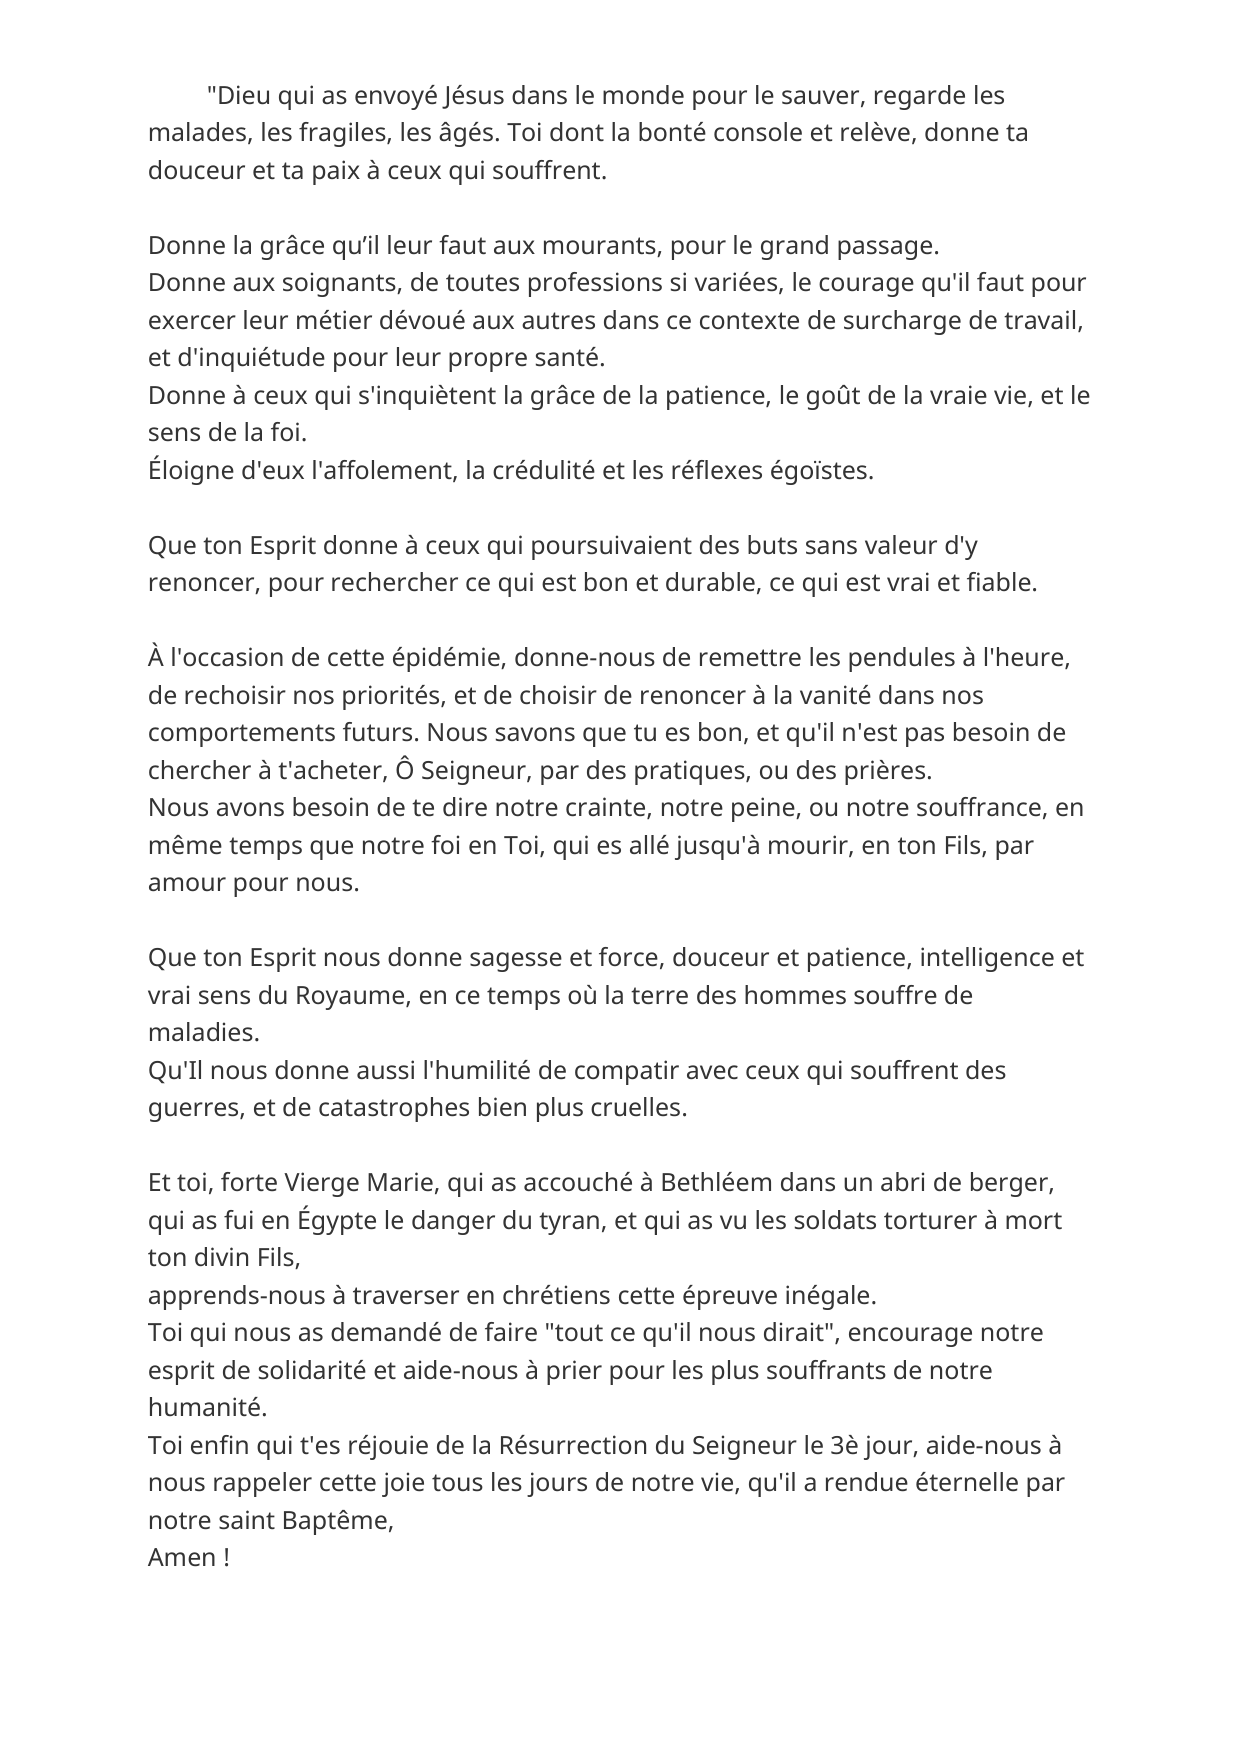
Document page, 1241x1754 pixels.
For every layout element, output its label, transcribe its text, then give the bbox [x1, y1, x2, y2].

text "Dieu qui as envoyé Jésus dans le monde pour le sauver, regarde les malades, les fragiles, les âgés. Toi dont la bonté console et relève, donne ta douceur et ta paix à ceux qui souffrent. Donne la grâce qu’il leur faut aux mourants, pour le grand passage. Donne aux soignants, de toutes professions si variées, le courage qu'il faut pour exercer leur métier dévoué aux autres dans ce contexte de surcharge de travail, et d'inquiétude pour leur propre santé. Donne à ceux qui s'inquiètent la grâce de la patience, le goût de la vraie vie, et le sens de la foi. Éloigne d'eux l'affolement, la crédulité et les réflexes égoïstes. Que ton Esprit donne à ceux qui poursuivaient des buts sans valeur d'y renoncer, pour rechercher ce qui est bon et durable, ce qui est vrai et fiable. À l'occasion de cette épidémie, donne-nous de remettre les pendules à l'heure, de rechoisir nos priorités, et de choisir de renoncer à la vanité dans nos comportements futurs. Nous savons que tu es bon, et qu'il n'est pas besoin de chercher à t'acheter, Ô Seigneur, par des pratiques, ou des prières. Nous avons besoin de te dire notre crainte, notre peine, ou notre souffrance, en même temps que notre foi en Toi, qui es allé jusqu'à mourir, en ton Fils, par amour pour nous. Que ton Esprit nous donne sagesse et force, douceur et patience, intelligence et vrai sens du Royaume, en ce temps où la terre des hommes souffre de maladies. Qu'Il nous donne aussi l'humilité de compatir avec ceux qui souffrent des guerres, et de catastrophes bien plus cruelles. Et toi, forte Vierge Marie, qui as accouché à Bethléem dans un abri de berger, qui as fui en Égypte le danger du tyran, et qui as vu les soldats torturer à mort ton divin Fils, apprends-nous à traverser en chrétiens cette épreuve inégale. Toi qui nous as demandé de faire "tout ce qu'il nous dirait", encourage notre esprit de solidarité et aide-nous à prier pour les plus souffrants de notre humanité. Toi enfin qui t'es réjouie de la Résurrection du Seigneur le 3è jour, aide-nous à nous rappeler cette joie tous les jours de notre vie, qu'il a rendue éternelle par notre saint Baptême, Amen ! [148, 74, 1093, 1574]
